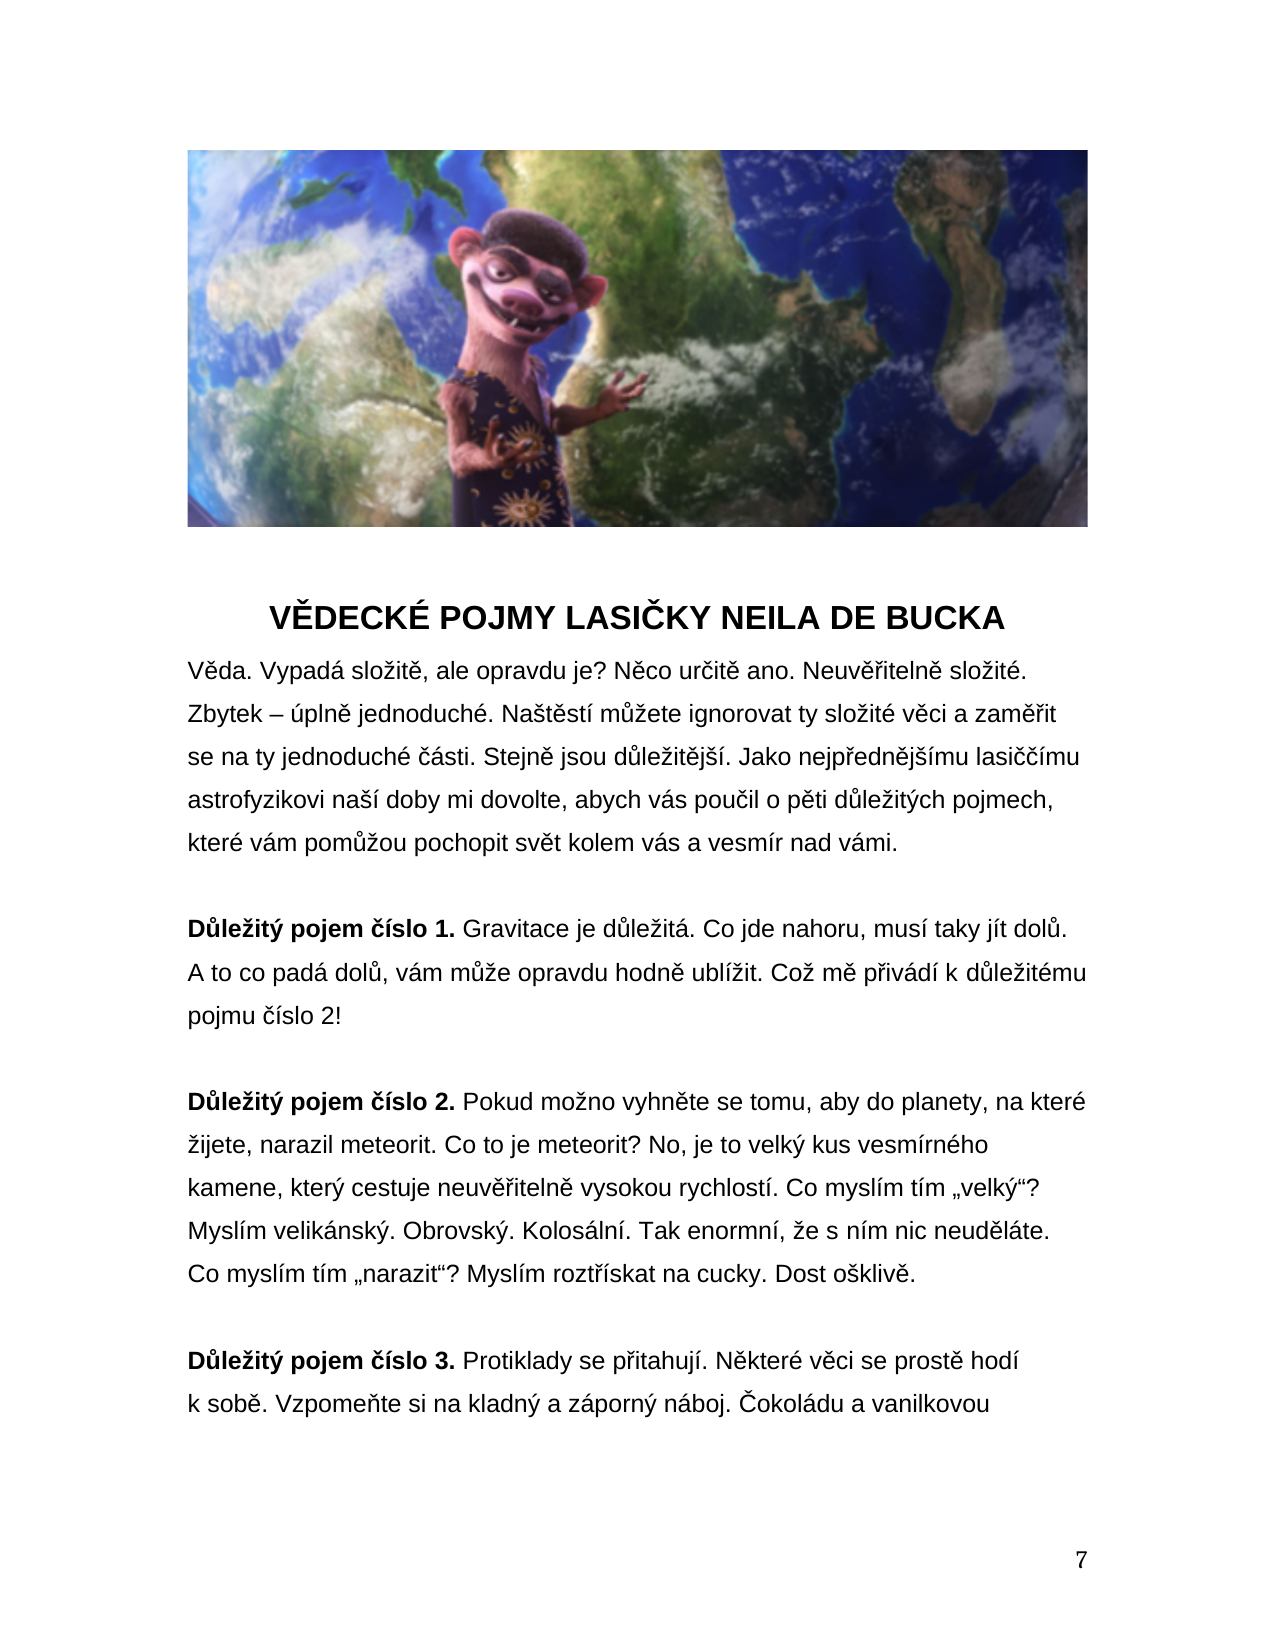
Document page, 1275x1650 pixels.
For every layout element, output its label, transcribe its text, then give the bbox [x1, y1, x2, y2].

text Důležitý pojem číslo 2. Pokud možno vyhněte se tomu, aby do planety, na které žijete, narazil meteorit. Co to je meteorit? No, je to velký kus vesmírného kamene, který cestuje neuvěřitelně vysokou rychlostí. Co myslím tím „velký“? Myslím velikánský. Obrovský. Kolosální. Tak enormní, že s ním nic neuděláte. Co myslím tím „narazit“? Myslím roztřískat na cucky. Dost ošklivě. [187, 1087, 1087, 1288]
text VĚDECKÉ POJMY LASIČKY NEILA DE BUCKA [187, 598, 1087, 637]
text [187, 1346, 1087, 1418]
picture [187, 150, 1088, 527]
text Důležitý pojem číslo 1. Gravitace je důležitá. Co jde nahoru, musí taky jít dolů. A to co padá dolů, vám může opravdu hodně ublížit. Což mě přivádí k důležitému pojmu číslo 2! [187, 914, 1087, 1029]
text Věda. Vypadá složitě, ale opravdu je? Něco určitě ano. Neuvěřitelně složité. Zbytek – úplně jednoduché. Naštěstí můžete ignorovat ty složité věci a zaměřit se na ty jednoduché části. Stejně jsou důležitější. Jako nejpřednějšímu lasiččímu astrofyzikovi naší doby mi dovolte, abych vás poučil o pěti důležitých pojmech, které vám pomůžou pochopit svět kolem vás a vesmír nad vámi. [187, 656, 1087, 857]
